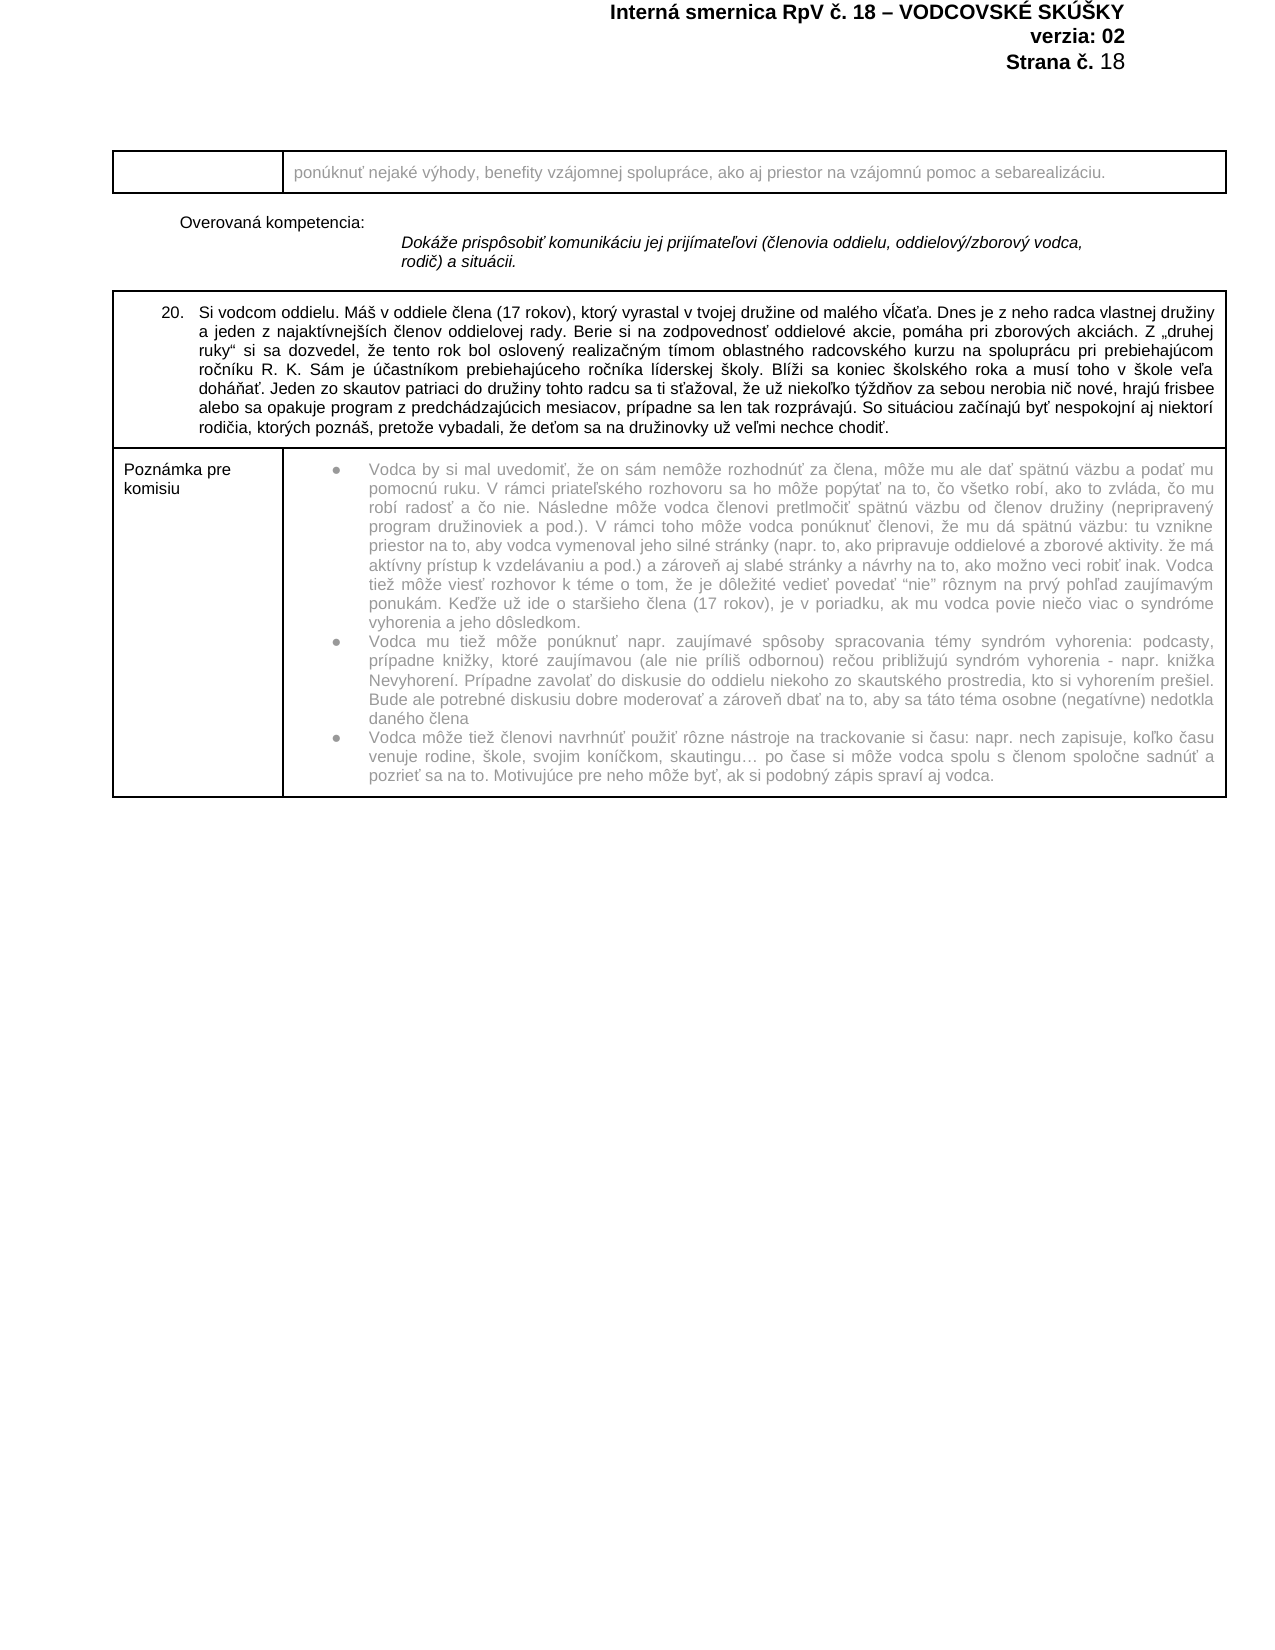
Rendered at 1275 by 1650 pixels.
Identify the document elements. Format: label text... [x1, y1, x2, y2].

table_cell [284, 152, 1225, 192]
table_header Si vodcom oddielu. Máš v oddiele člena (17 rokov), ktorý vyrastal v tvojej družine od malého vĺčaťa. Dnes je z neho radca vlastnej družiny a jeden z najaktívnejších členov oddielovej rady. Berie si na zodpovednosť oddielové akcie, pomáha pri zborových akciách. Z „druhej ruky“ si sa dozvedel, že tento rok bol oslovený realizačným tímom oblastného radcovského kurzu na spoluprácu pri prebiehajúcom ročníku R. K. Sám je účastníkom prebiehajúceho ročníka líderskej školy. Blíži sa koniec školského roka a musí toho v škole veľa doháňať. Jeden zo skautov patriaci do družiny tohto radcu sa ti sťažoval, že už niekoľko týždňov za sebou nerobia nič nové, hrajú frisbee alebo sa opakuje program z predchádzajúcich mesiacov, prípadne sa len tak rozprávajú. So situáciou začínajú byť nespokojní aj niektorí rodičia, ktorých poznáš, pretože vybadali, že deťom sa na družinovky už veľmi nechce chodiť. [114, 292, 1225, 447]
table_cell Poznámka pre komisiu [114, 449, 282, 796]
table_cell Vodca by si mal uvedomiť, že on sám nemôže rozhodnúť za člena, môže mu ale dať spätnú väzbu a podať mu pomocnú ruku. V rámci priateľského rozhovoru sa ho môže popýtať na to, čo všetko robí, ako to zvláda, čo mu robí radosť a čo nie. Následne môže vodca členovi pretlmočiť spätnú väzbu od členov družiny (nepripravený program družinoviek a pod.). V rámci toho môže vodca ponúknuť členovi, že mu dá spätnú väzbu: tu vznikne priestor na to, aby vodca vymenoval jeho silné stránky (napr. to, ako pripravuje oddielové a zborové aktivity. že má aktívny prístup k vzdelávaniu a pod.) a zároveň aj slabé stránky a návrhy na to, ako možno veci robiť inak. Vodca tiež môže viesť rozhovor k téme o tom, že je dôležité vedieť povedať “nie” rôznym na prvý pohľad zaujímavým ponukám. Keďže už ide o staršieho člena (17 rokov), je v poriadku, ak mu vodca povie niečo viac o syndróme vyhorenia a jeho dôsledkom. Vodca mu tiež môže ponúknuť napr. zaujímavé spôsoby spracovania témy syndróm vyhorenia: podcasty, prípadne knižky, ktoré zaujímavou (ale nie príliš odbornou) rečou približujú syndróm vyhorenia - napr. knižka Nevyhorení. Prípadne zavolať do diskusie do oddielu niekoho zo skautského prostredia, kto si vyhorením prešiel. Bude ale potrebné diskusiu dobre moderovať a zároveň dbať na to, aby sa táto téma osobne (negatívne) nedotkla daného člena Vodca môže tiež členovi navrhnúť použiť rôzne nástroje na trackovanie si času: napr. nech zapisuje, koľko času venuje rodine, škole, svojim koníčkom, skautingu… po čase si môže vodca spolu s členom spoločne sadnúť a pozrieť sa na to. Motivujúce pre neho môže byť, ak si podobný zápis spraví aj vodca. [284, 449, 1225, 796]
text Overovaná kompetencia: [179, 213, 1125, 232]
text Dokáže prispôsobiť komunikáciu jej prijímateľovi (členovia oddielu, oddielový/zborový vodca, rodič) a situácii. [401, 232, 1125, 271]
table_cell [114, 152, 282, 192]
